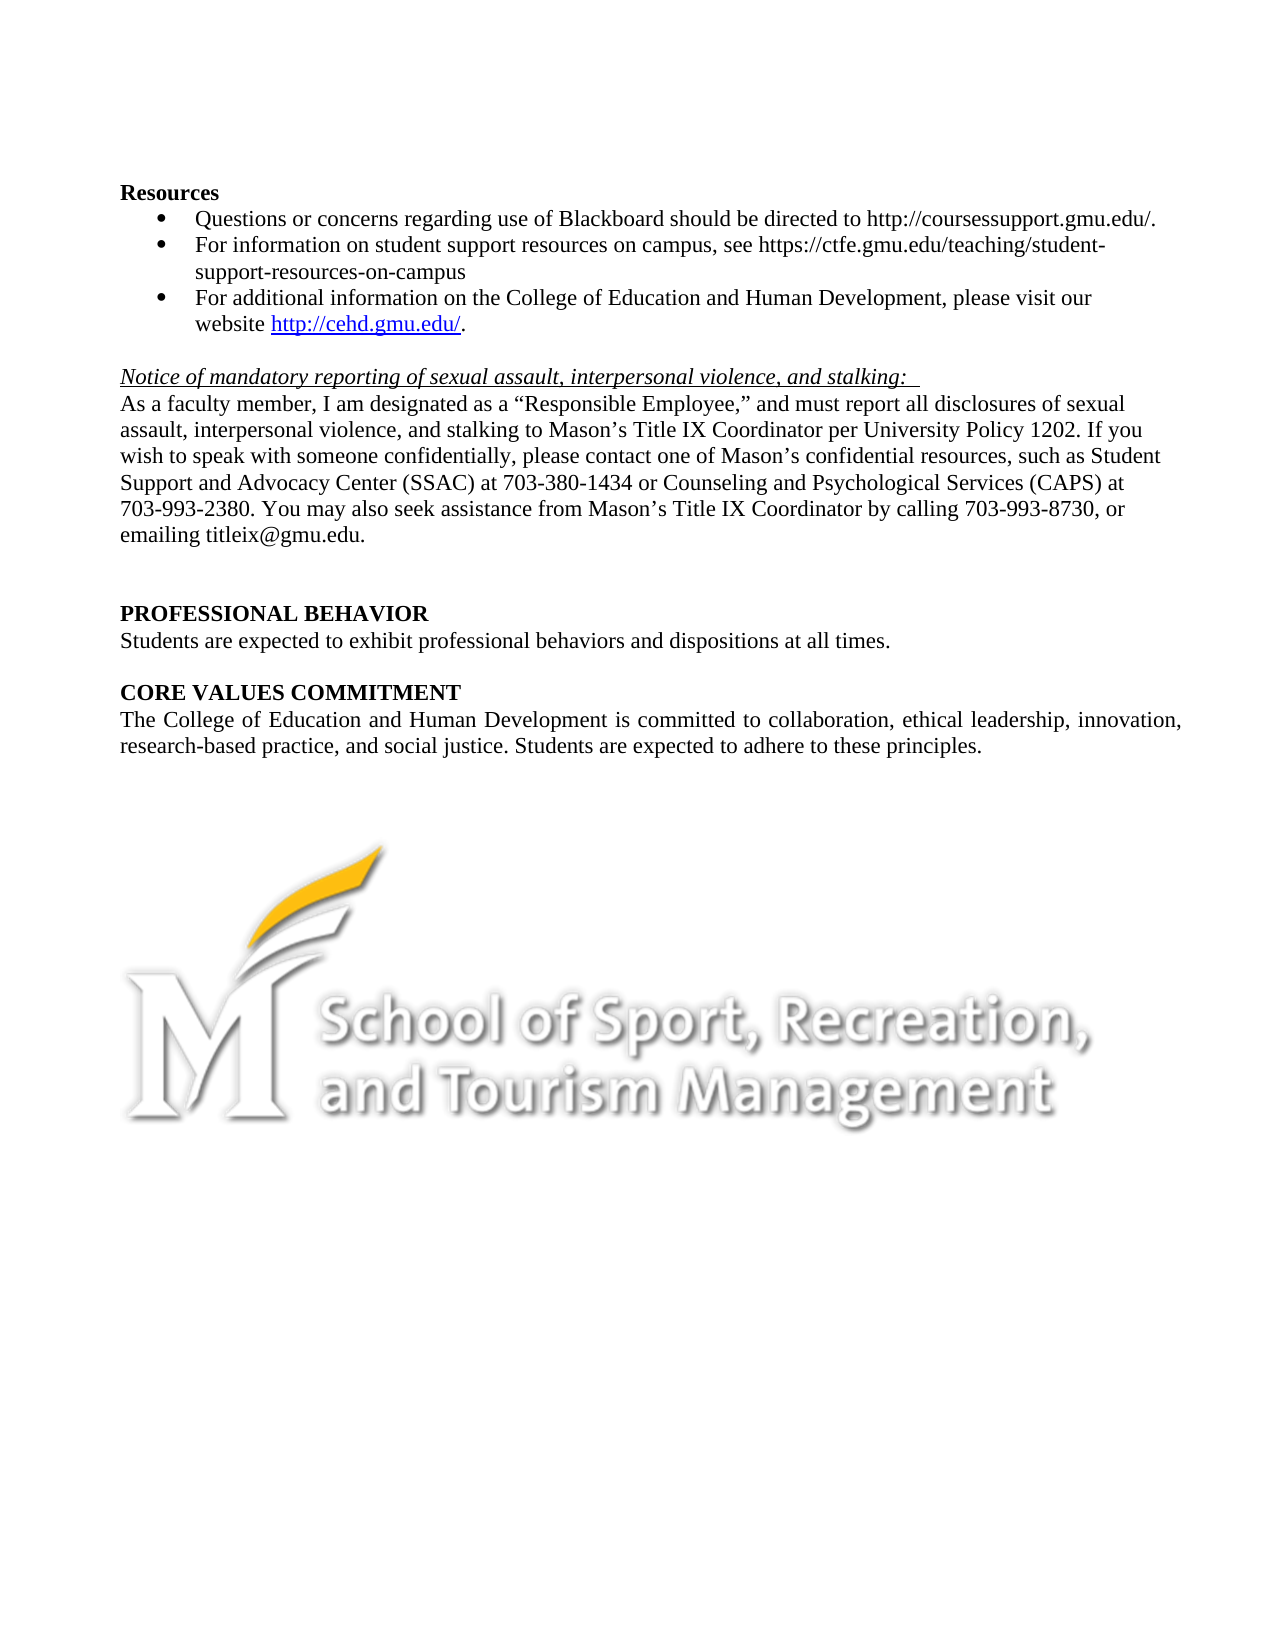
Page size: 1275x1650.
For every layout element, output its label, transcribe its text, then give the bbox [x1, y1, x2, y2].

text CORE VALUES COMMITMENT [120, 679, 1184, 706]
text The College of Education and Human Development is committed to collaboration, ethical leadership, innovation, research-based practice, and social justice. Students are expected to adhere to these principles. [120, 706, 1184, 758]
list Questions or concerns regarding use of Blackboard should be directed to http://coursessupport.gmu.edu/. [157, 205, 1166, 231]
list Resources [120, 179, 1166, 205]
list Students are expected to exhibit professional behaviors and dispositions at all times. [120, 627, 1166, 653]
list For additional information on the College of Education and Human Development, please visit our website http://cehd.gmu.edu/. [157, 284, 1166, 337]
list For information on student support resources on campus, see https://ctfe.gmu.edu/teaching/student-support-resources-on-campus [157, 231, 1166, 284]
list PROFESSIONAL BEHAVIOR [120, 600, 1166, 627]
list Notice of mandatory reporting of sexual assault, interpersonal violence, and stalking: [120, 363, 1166, 389]
picture [120, 837, 1096, 1136]
list As a faculty member, I am designated as a “Responsible Employee,” and must report all disclosures of sexual assault, interpersonal violence, and stalking to Mason’s Title IX Coordinator per University Policy 1202. If you wish to speak with someone confidentially, please contact one of Mason’s confidential resources, such as Student Support and Advocacy Center (SSAC) at 703-380-1434 or Counseling and Psychological Services (CAPS) at 703-993-2380. You may also seek assistance from Mason’s Title IX Coordinator by calling 703-993-8730, or emailing titleix@gmu.edu. [120, 389, 1166, 548]
